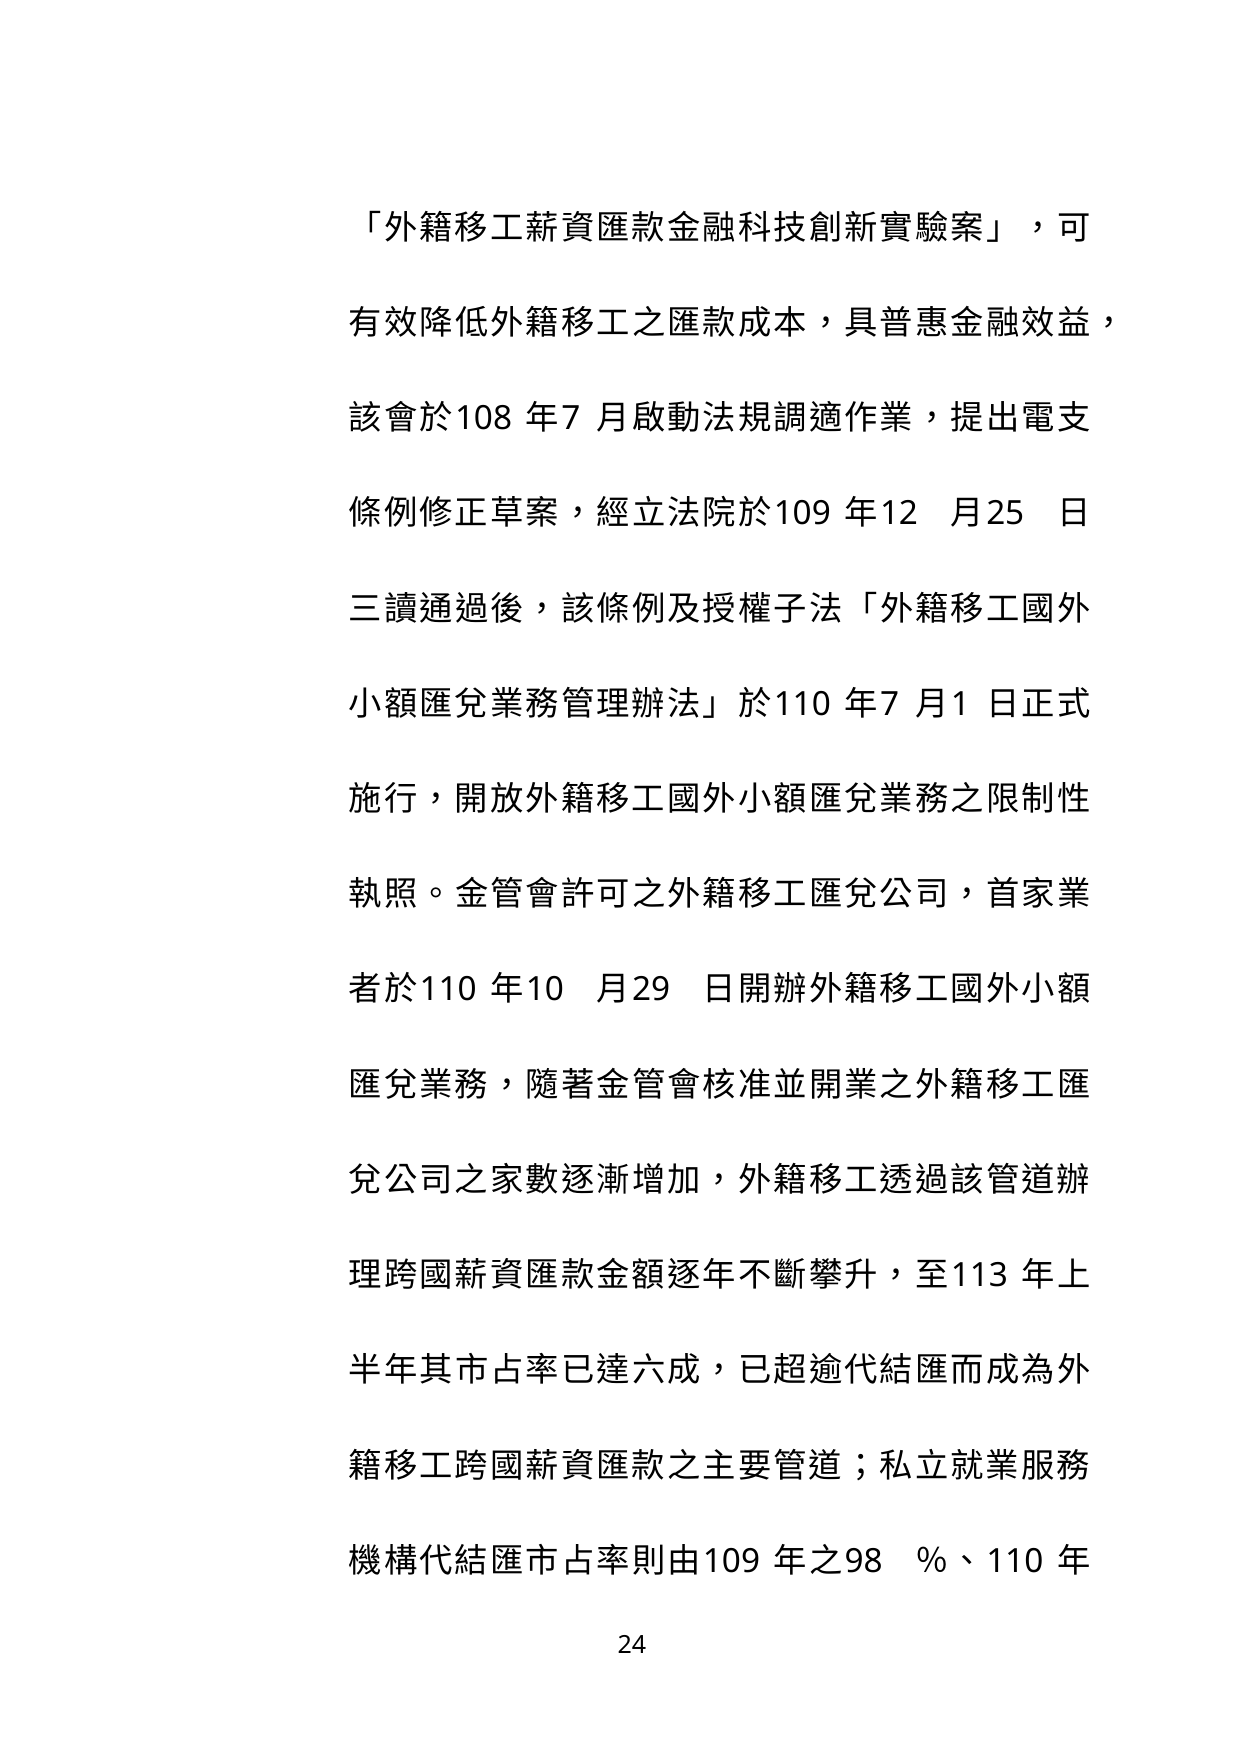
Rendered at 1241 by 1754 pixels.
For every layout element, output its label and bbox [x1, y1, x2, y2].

subtitle [244, 177, 1092, 1605]
